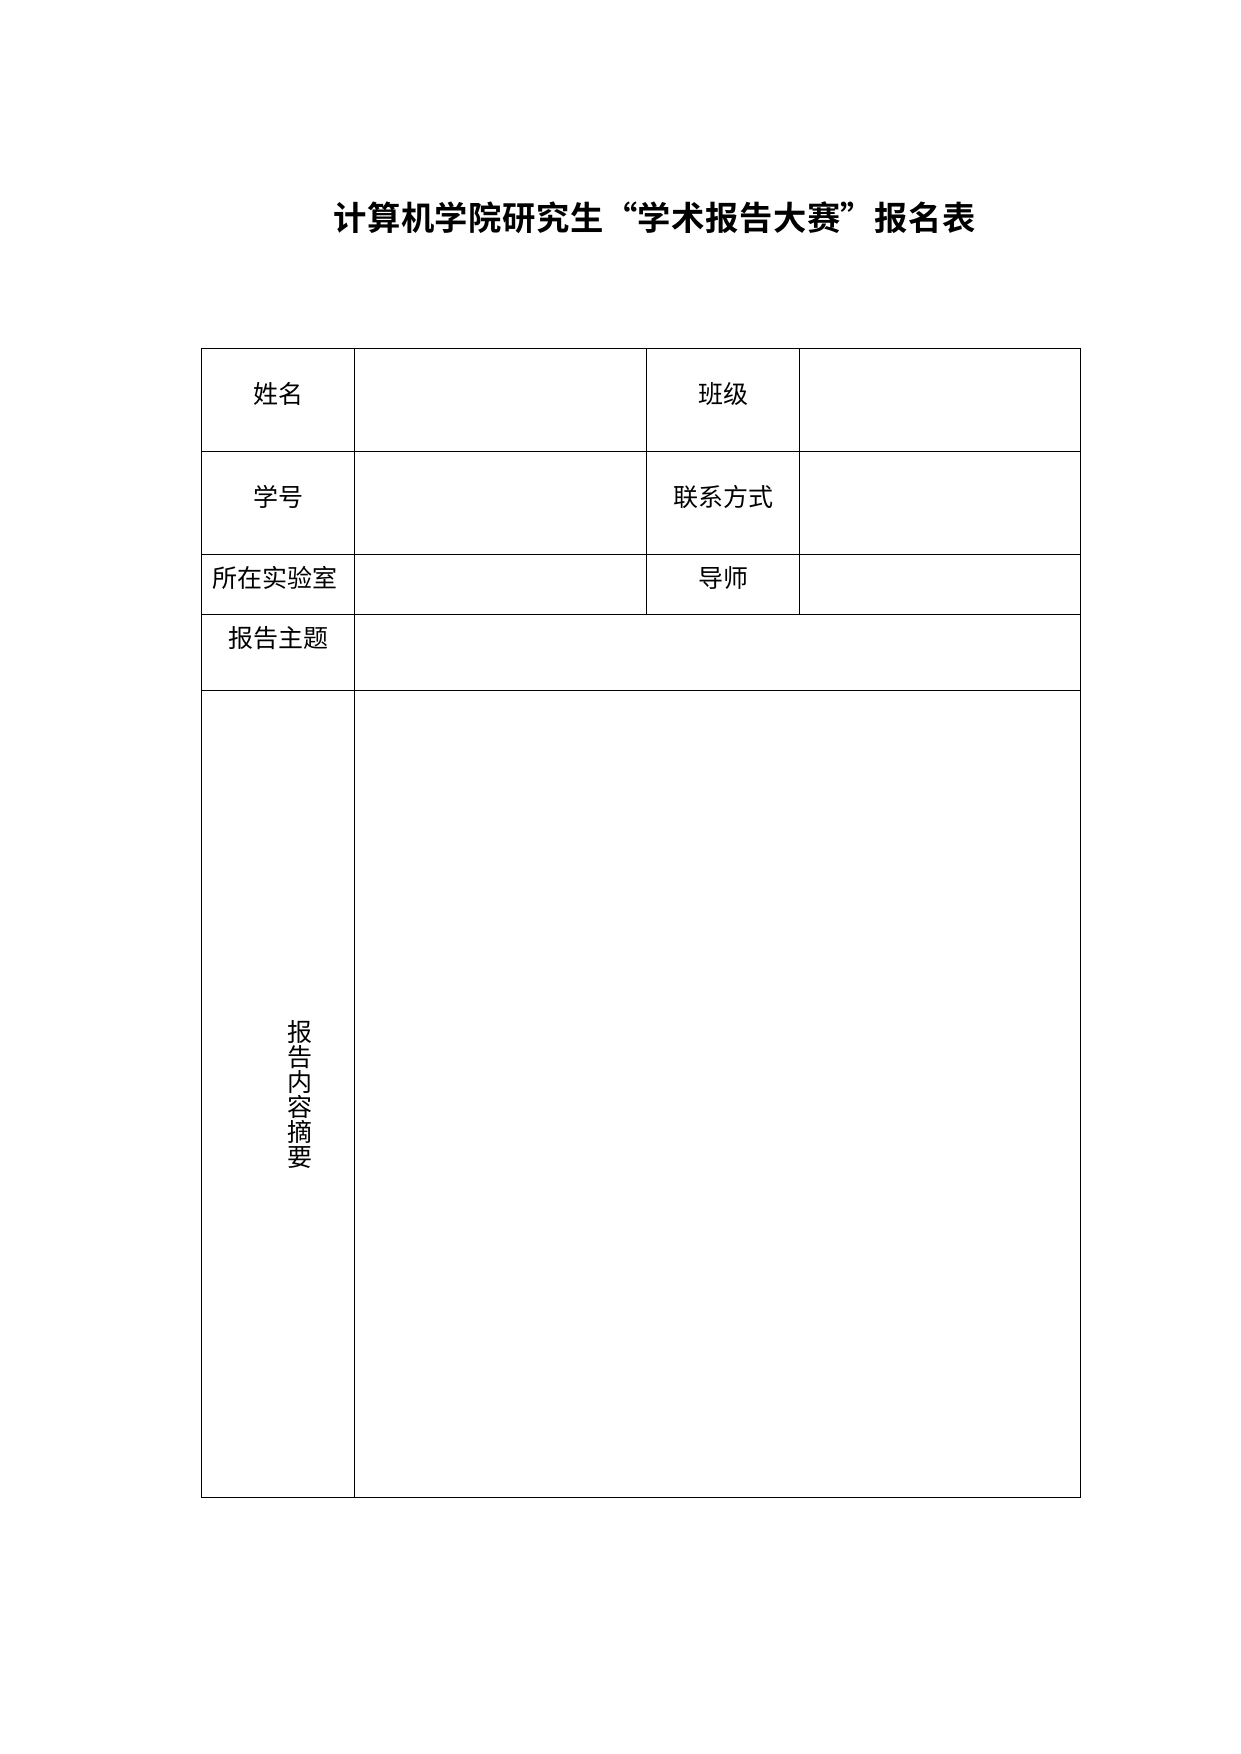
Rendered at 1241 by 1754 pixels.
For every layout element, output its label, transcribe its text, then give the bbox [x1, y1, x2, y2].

table_cell [800, 452, 1080, 554]
table_cell 联系方式 [647, 452, 799, 554]
table_cell 学号 [202, 452, 354, 554]
table_cell 报告主题 [202, 615, 354, 690]
table_cell [355, 555, 646, 613]
table_header 姓名 [202, 349, 354, 451]
table_cell [355, 615, 1080, 690]
table_cell [355, 452, 646, 554]
table_cell [355, 691, 1080, 1497]
table_cell 报告内容摘要 [202, 691, 354, 1497]
table_cell 导师 [647, 555, 799, 613]
table_header 班级 [647, 349, 799, 451]
text 计算机学院研究生“学术报告大赛”报名表 [187, 172, 1053, 260]
table_cell 所在实验室 [202, 555, 354, 613]
table_cell [800, 555, 1080, 613]
table_header [800, 349, 1080, 451]
table_header [355, 349, 646, 451]
